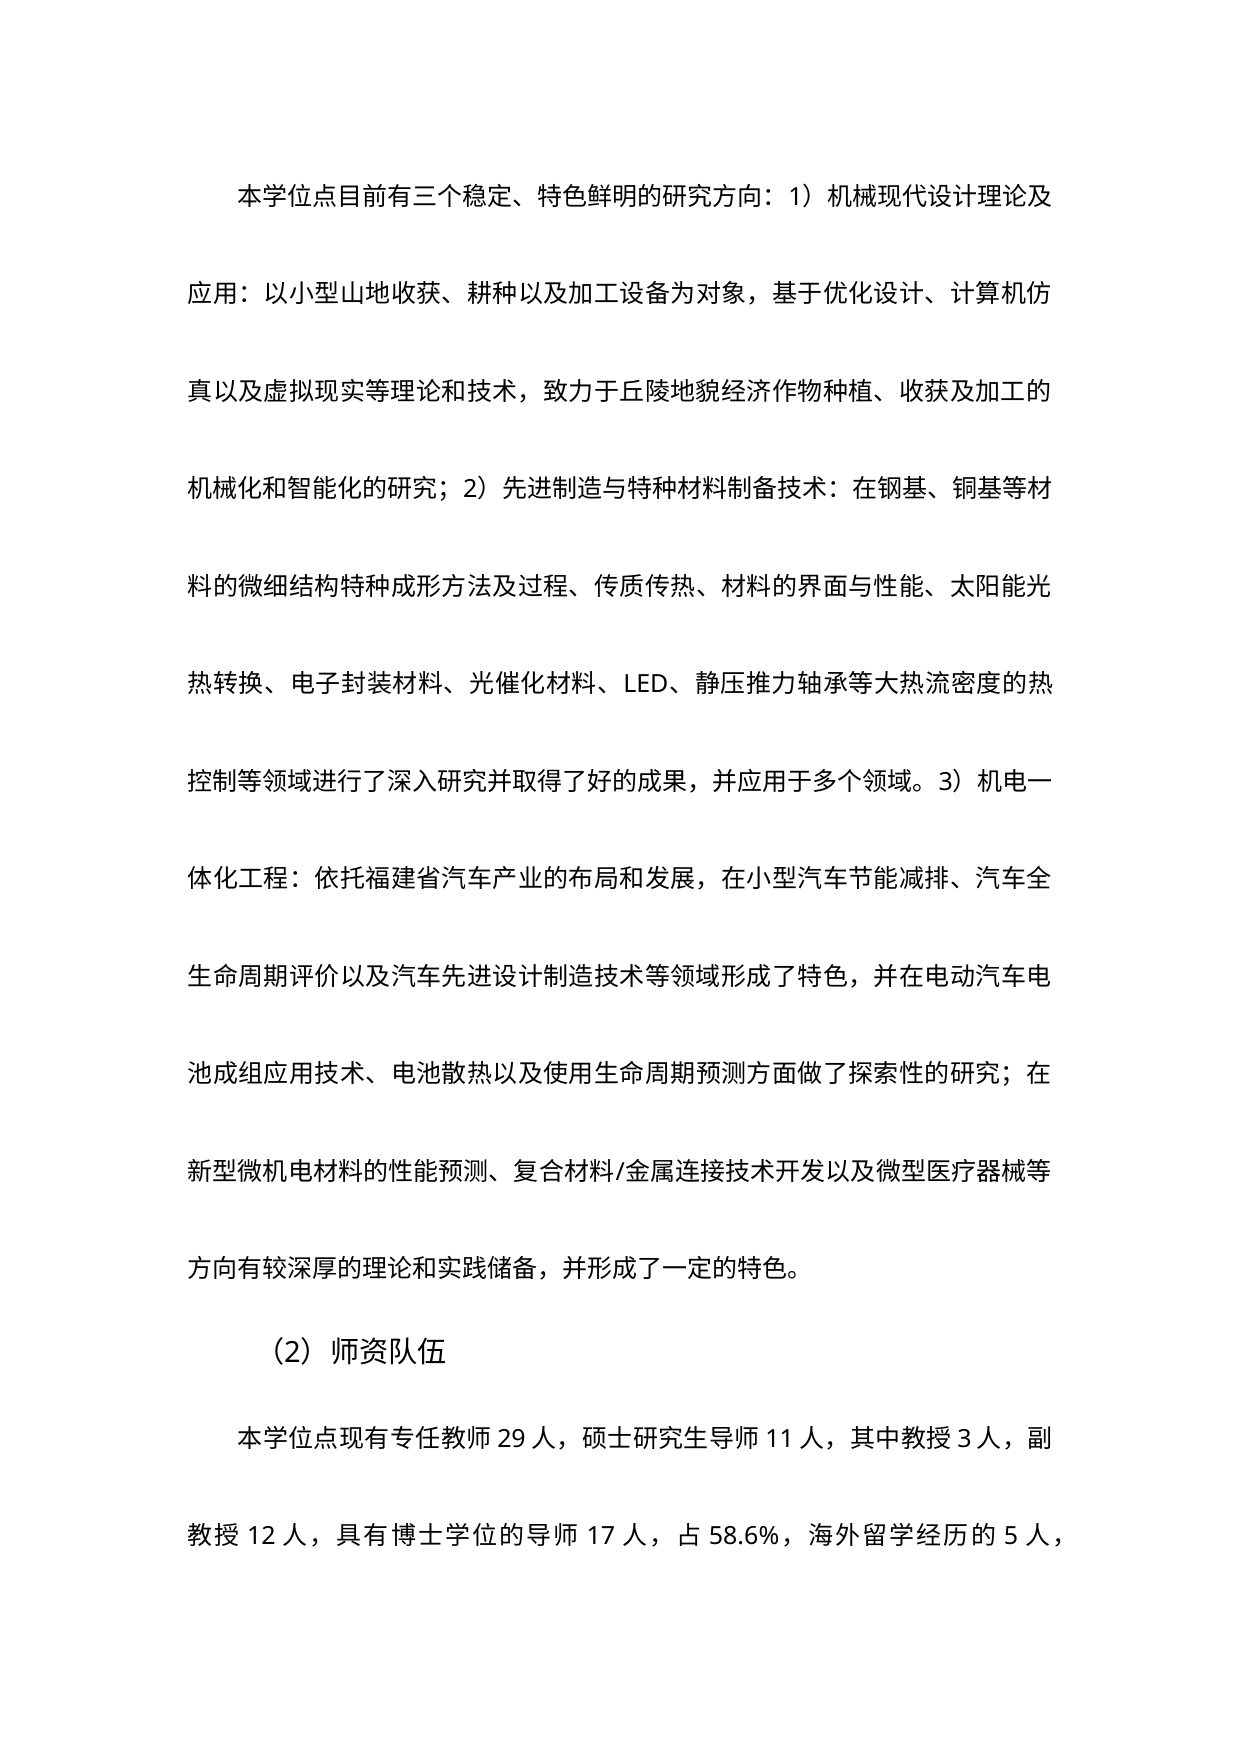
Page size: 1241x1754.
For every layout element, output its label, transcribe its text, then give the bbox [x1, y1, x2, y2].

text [187, 1404, 1053, 1566]
text （2）师资队伍 [187, 1318, 1053, 1383]
text 本学位点目前有三个稳定、特色鲜明的研究方向：1）机械现代设计理论及应用：以小型山地收获、耕种以及加工设备为对象，基于优化设计、计算机仿真以及虚拟现实等理论和技术，致力于丘陵地貌经济作物种植、收获及加工的机械化和智能化的研究；2）先进制造与特种材料制备技术：在钢基、铜基等材料的微细结构特种成形方法及过程、传质传热、材料的界面与性能、太阳能光热转换、电子封装材料、光催化材料、LED、静压推力轴承等大热流密度的热控制等领域进行了深入研究并取得了好的成果，并应用于多个领域。3）机电一体化工程：依托福建省汽车产业的布局和发展，在小型汽车节能减排、汽车全生命周期评价以及汽车先进设计制造技术等领域形成了特色，并在电动汽车电池成组应用技术、电池散热以及使用生命周期预测方面做了探索性的研究；在新型微机电材料的性能预测、复合材料/金属连接技术开发以及微型医疗器械等方向有较深厚的理论和实践储备，并形成了一定的特色。 [187, 162, 1053, 1299]
